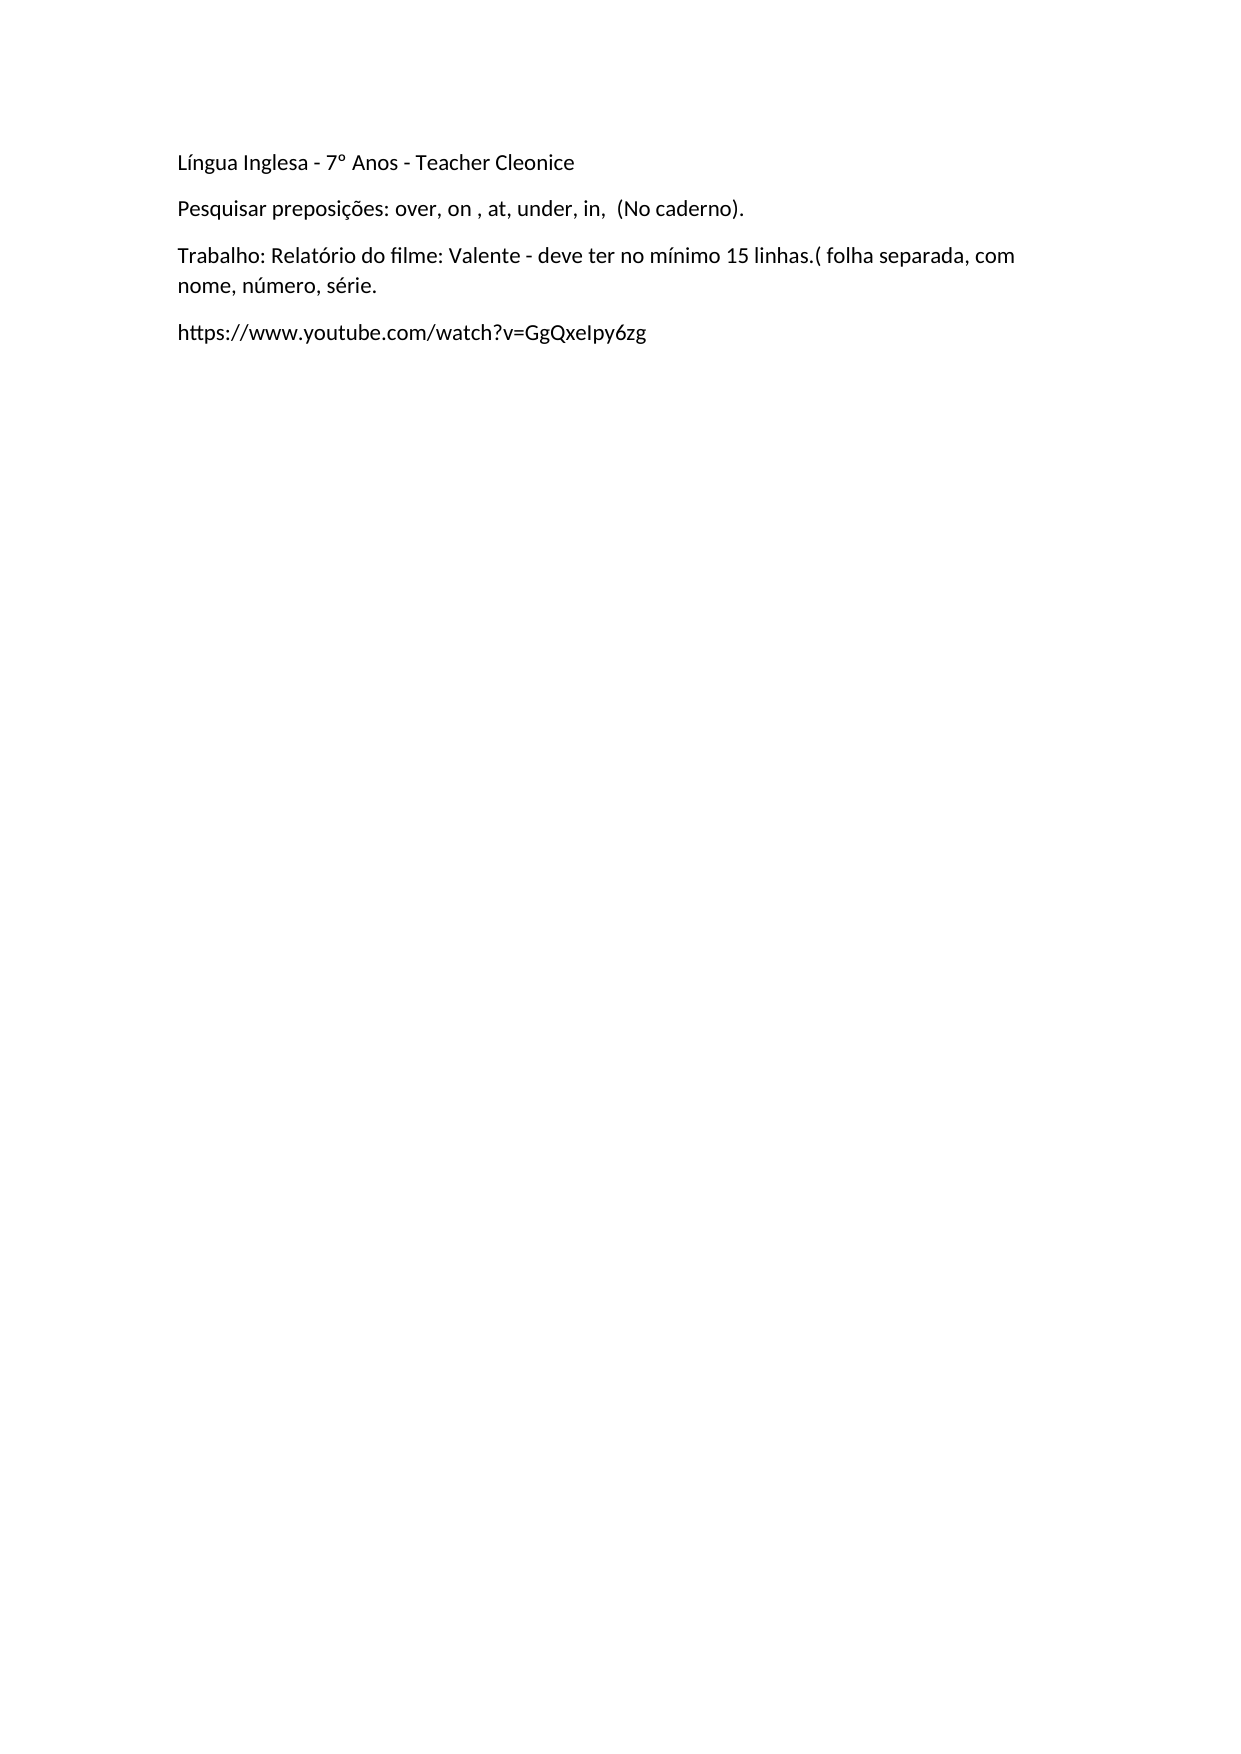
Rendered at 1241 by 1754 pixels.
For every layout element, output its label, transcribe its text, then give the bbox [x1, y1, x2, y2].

text https://www.youtube.com/watch?v=GgQxeIpy6zg [177, 318, 1063, 346]
text Trabalho: Relatório do filme: Valente - deve ter no mínimo 15 linhas.( folha separada, com nome, número, série. [177, 241, 1063, 299]
text Pesquisar preposições: over, on , at, under, in, (No caderno). [177, 194, 1063, 222]
text Língua Inglesa - 7º Anos - Teacher Cleonice [177, 148, 1063, 176]
